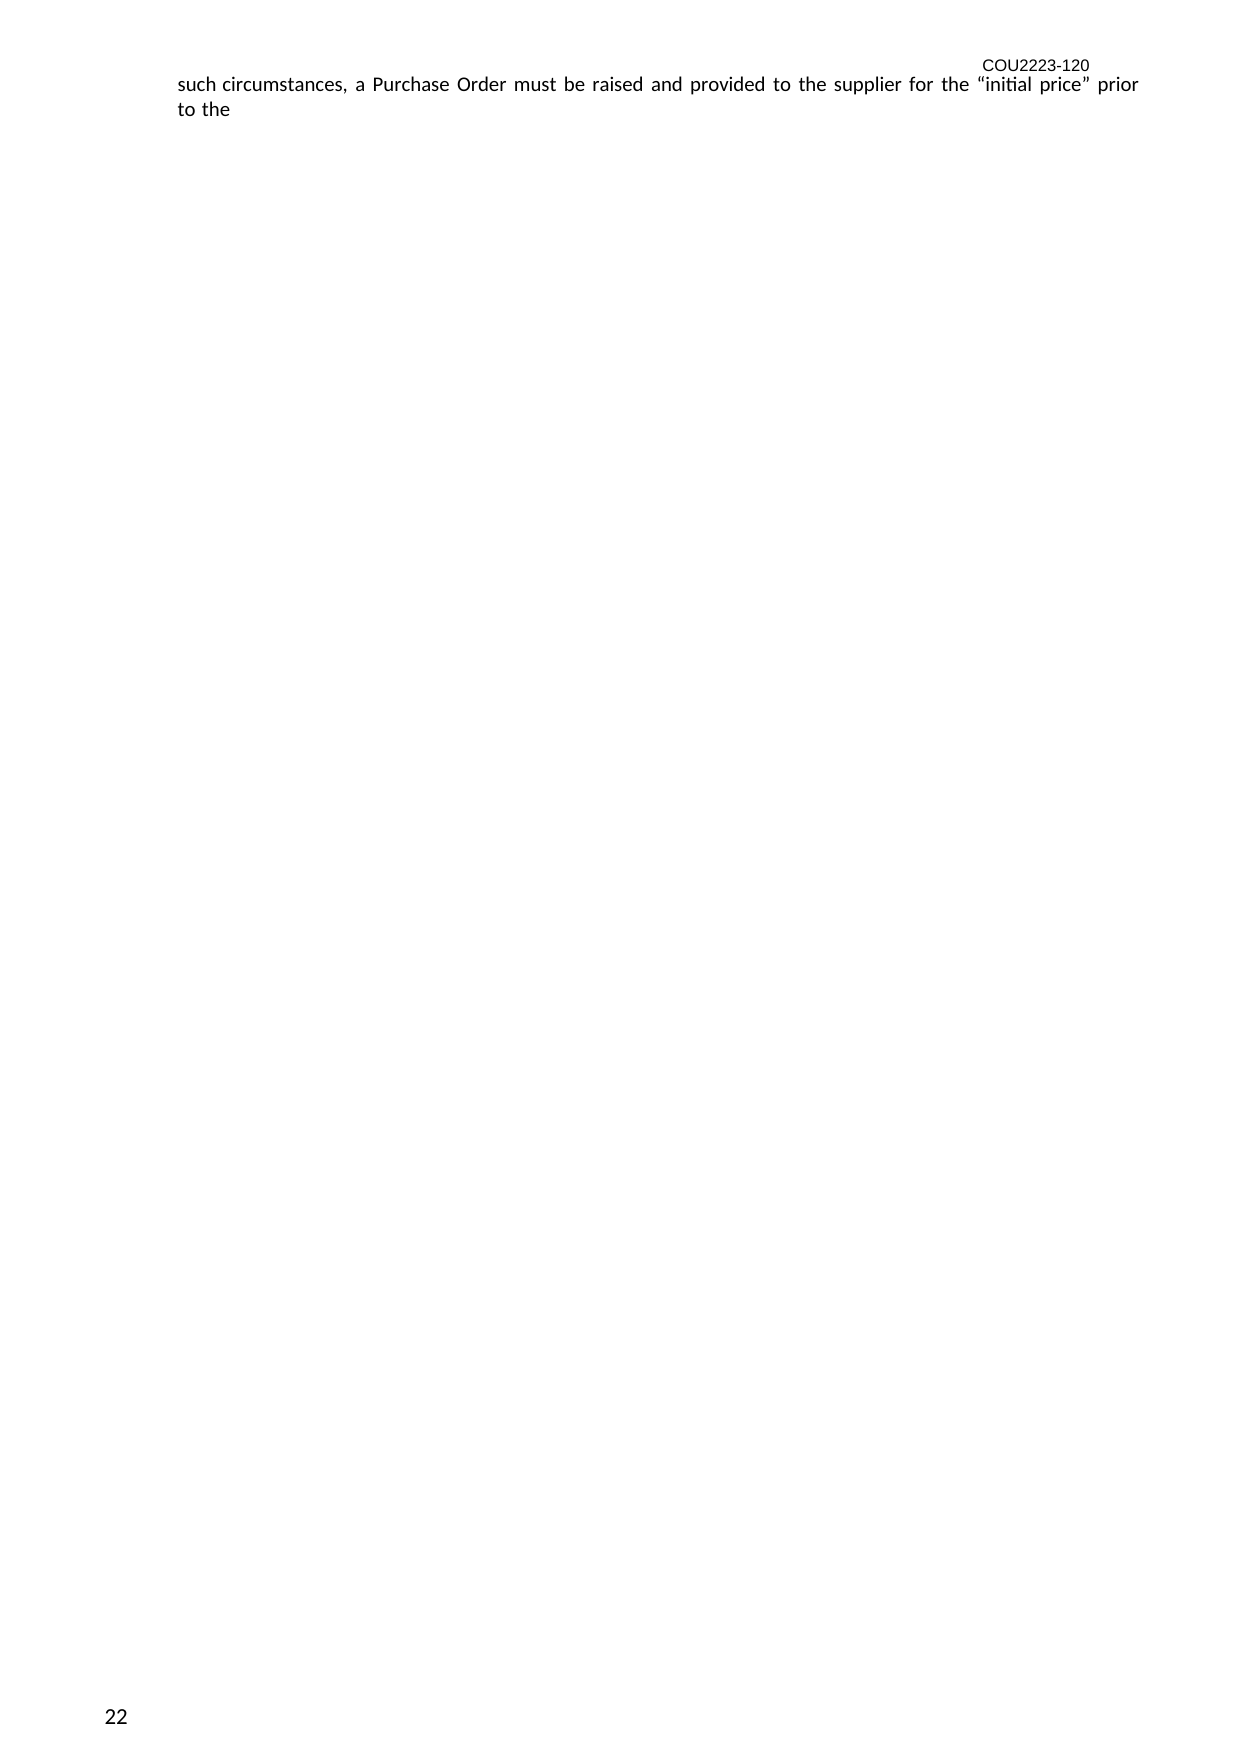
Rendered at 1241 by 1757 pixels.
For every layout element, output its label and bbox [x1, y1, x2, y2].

list [89, 71, 1139, 122]
